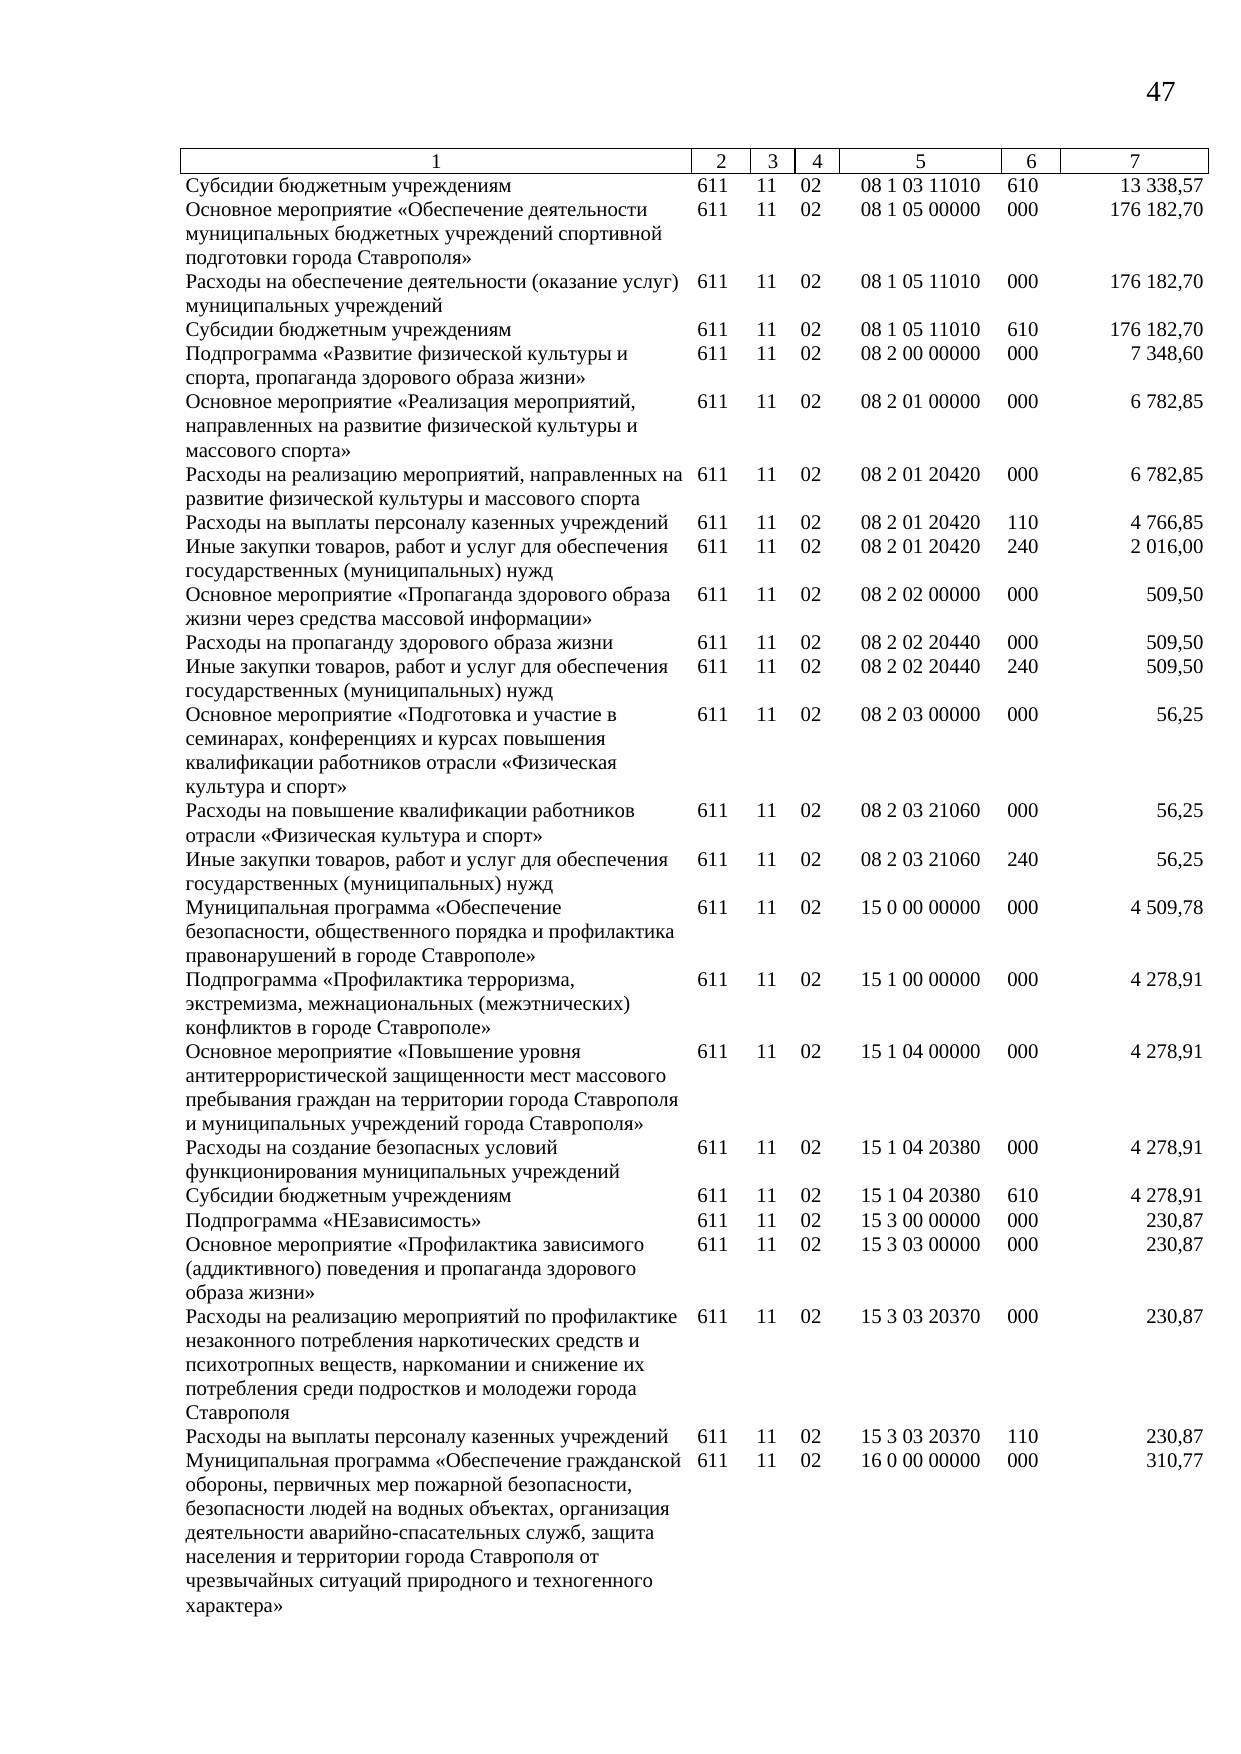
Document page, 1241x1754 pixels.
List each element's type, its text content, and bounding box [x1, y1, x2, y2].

table_header 1 [181, 149, 691, 173]
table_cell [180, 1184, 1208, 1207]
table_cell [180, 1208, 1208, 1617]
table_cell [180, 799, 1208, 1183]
table_header 2 [692, 149, 750, 173]
table_header 4 [796, 149, 839, 173]
table_header 6 [1002, 149, 1060, 173]
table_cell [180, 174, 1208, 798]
table_header 7 [1061, 149, 1208, 173]
table_header 3 [751, 149, 794, 173]
table_header 5 [840, 149, 1001, 173]
